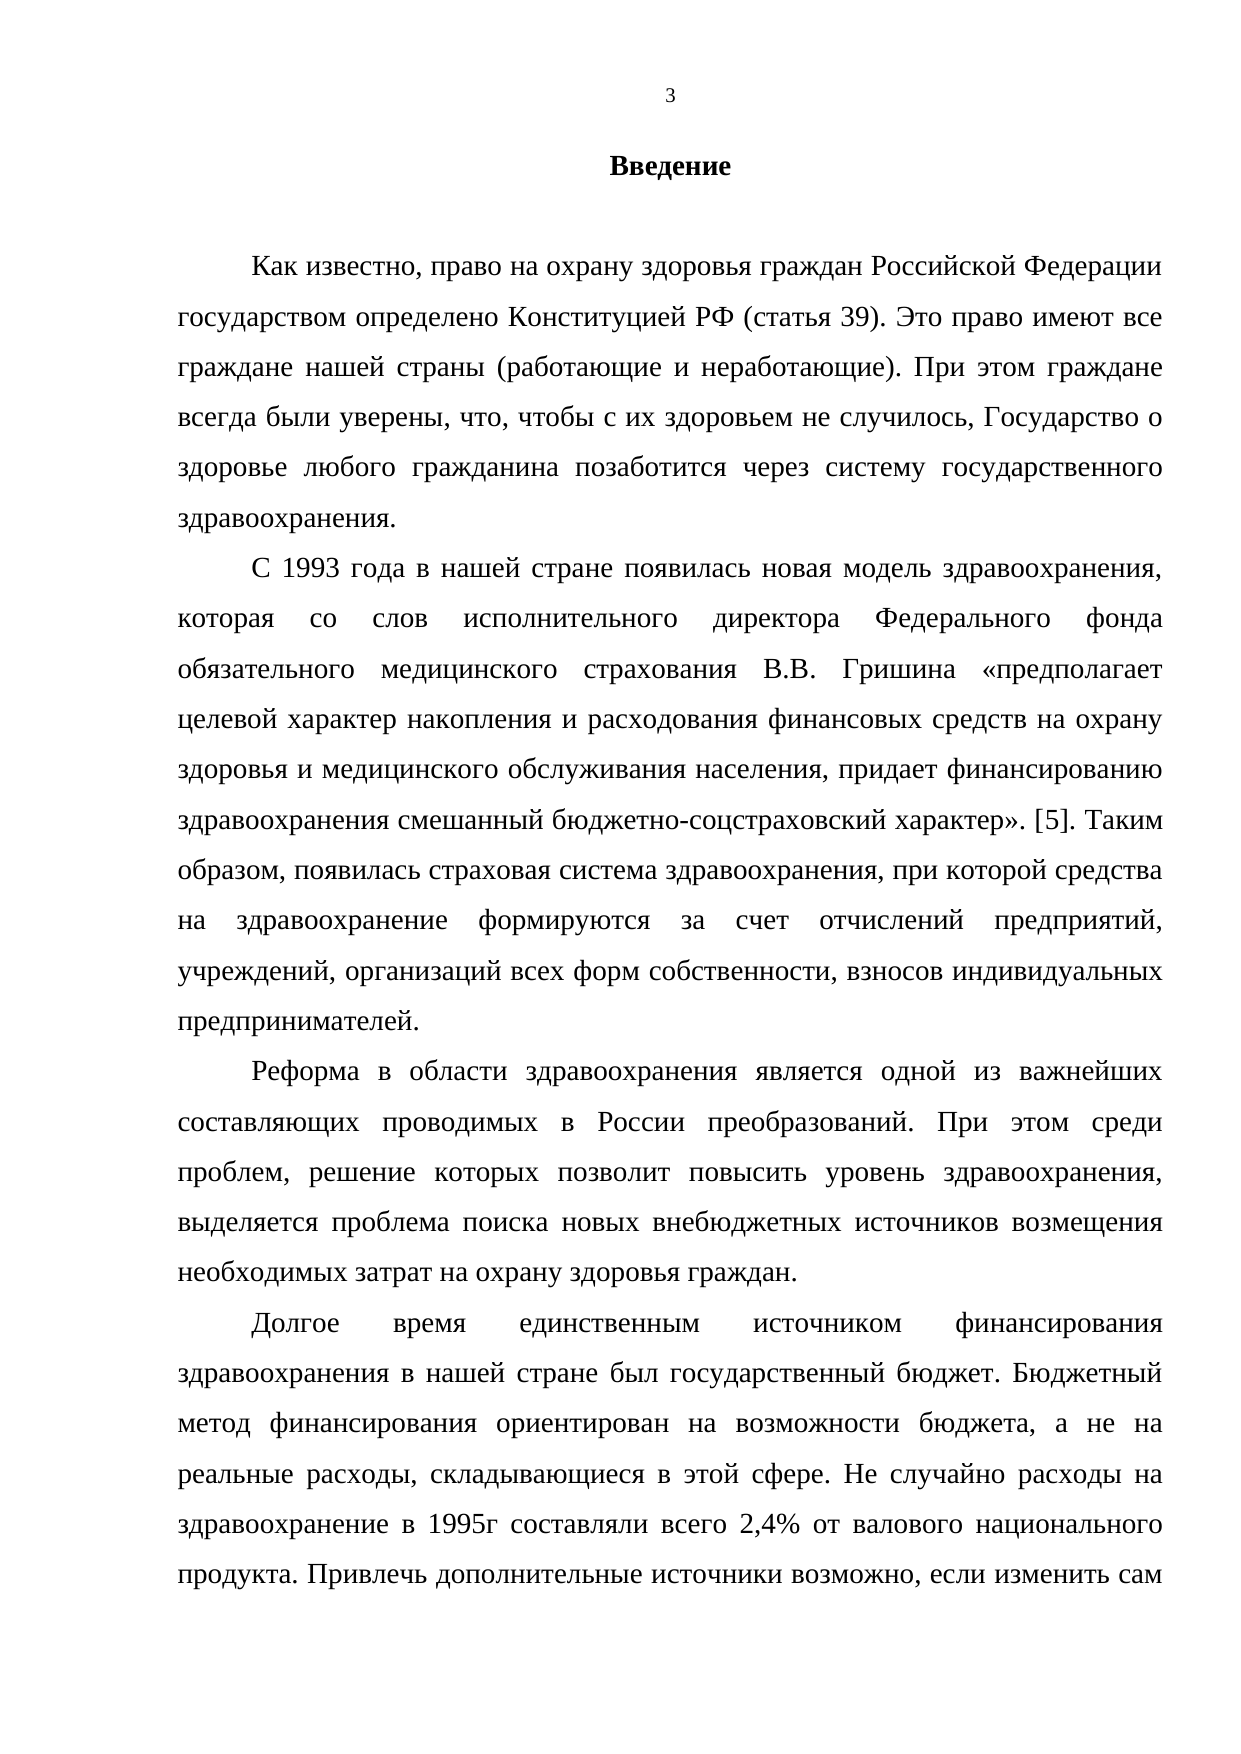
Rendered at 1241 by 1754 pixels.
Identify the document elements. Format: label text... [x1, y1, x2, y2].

text Реформа в области здравоохранения является одной из важнейших составляющих проводимых в России преобразований. При этом среди проблем, решение которых позволит повысить уровень здравоохранения, выделяется проблема поиска новых внебюджетных источников возмещения необходимых затрат на охрану здоровья граждан. [177, 1053, 1163, 1288]
text С 1993 года в нашей стране появилась новая модель здравоохранения, которая со слов исполнительного директора Федерального фонда обязательного медицинского страхования В.В. Гришина «предполагает целевой характер накопления и расходования финансовых средств на охрану здоровья и медицинского обслуживания населения, придает финансированию здравоохранения смешанный бюджетно-соцстраховский характер». [5]. Таким образом, появилась страховая система здравоохранения, при которой средства на здравоохранение формируются за счет отчислений предприятий, учреждений, организаций всех форм собственности, взносов индивидуальных предпринимателей. [177, 550, 1163, 1037]
text Как известно, право на охрану здоровья граждан Российской Федерации государством определено Конституцией РФ (статья 39). Это право имеют все граждане нашей страны (работающие и неработающие). При этом граждане всегда были уверены, что, чтобы с их здоровьем не случилось, Государство о здоровье любого гражданина позаботится через систему государственного здравоохранения. [177, 248, 1163, 533]
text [177, 1305, 1163, 1590]
subtitle Введение [177, 148, 1163, 181]
